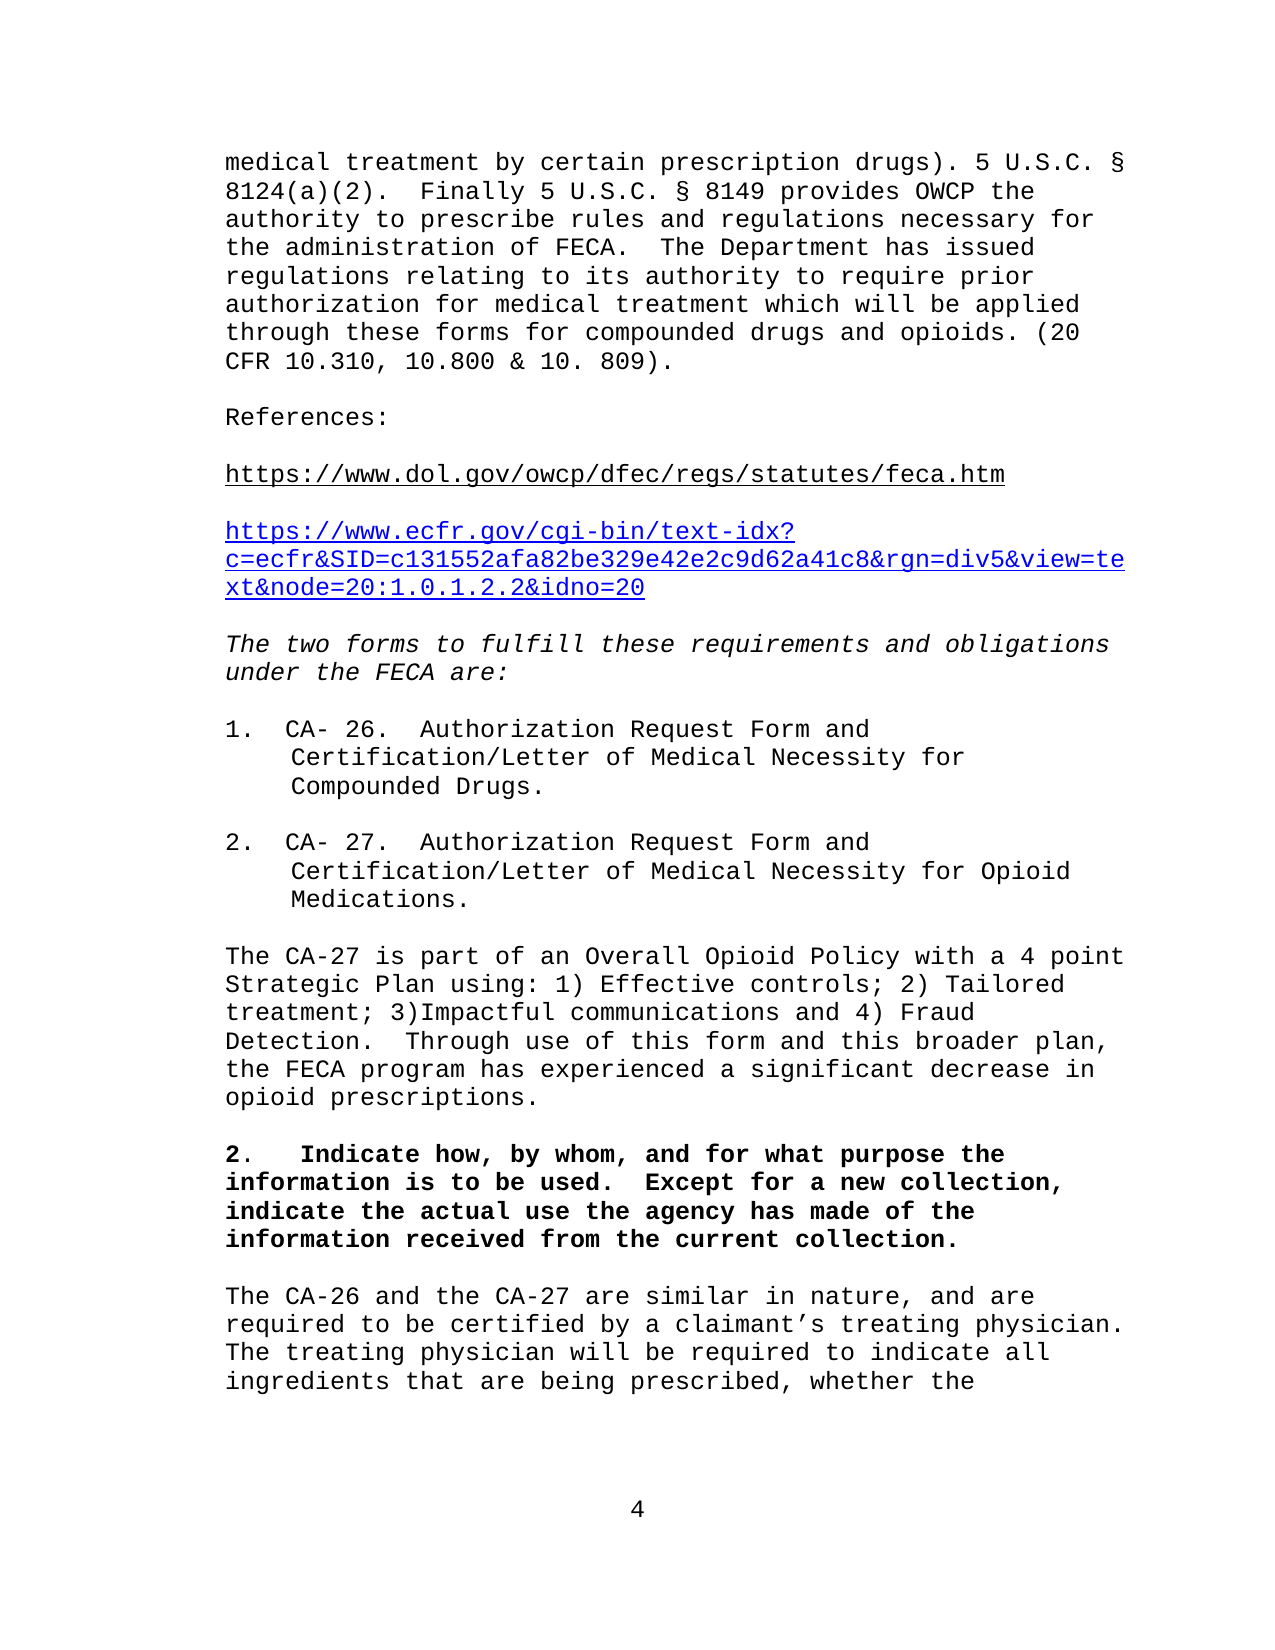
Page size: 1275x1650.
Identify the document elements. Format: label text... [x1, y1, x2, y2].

text 1. CA- 26. Authorization Request Form and Certification/Letter of Medical Necessity for Compounded Drugs. [225, 717, 1125, 802]
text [225, 1283, 1125, 1397]
text https://www.ecfr.gov/cgi-bin/text-idx?c=ecfr&SID=c131552afa82be329e42e2c9d62a41c8&rgn=div5&view=text&node=20:1.0.1.2.2&idno=20 [225, 571, 1125, 603]
text https://www.ecfr.gov/cgi-bin/text-idx?c=ecfr&SID=c131552afa82be329e42e2c9d62a41c8&rgn=div5&view=text&node=20:1.0.1.2.2&idno=20 [225, 518, 1125, 570]
text The CA-27 is part of an Overall Opioid Policy with a 4 point Strategic Plan using: 1) Effective controls; 2) Tailored treatment; 3)Impactful communications and 4) Fraud Detection. Through use of this form and this broader plan, the FECA program has experienced a significant decrease in opioid prescriptions. [225, 943, 1125, 1113]
text The two forms to fulfill these requirements and obligations under the FECA are: [225, 632, 1125, 688]
text 2. CA- 27. Authorization Request Form and Certification/Letter of Medical Necessity for Opioid Medications. [225, 830, 1125, 915]
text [225, 150, 1125, 377]
text https://www.dol.gov/owcp/dfec/regs/statutes/feca.htm [225, 462, 1125, 490]
text 2. Indicate how, by whom, and for what purpose the information is to be used. Except for a new collection, indicate the actual use the agency has made of the information received from the current collection. [225, 1142, 1125, 1255]
text References: [225, 405, 1125, 433]
